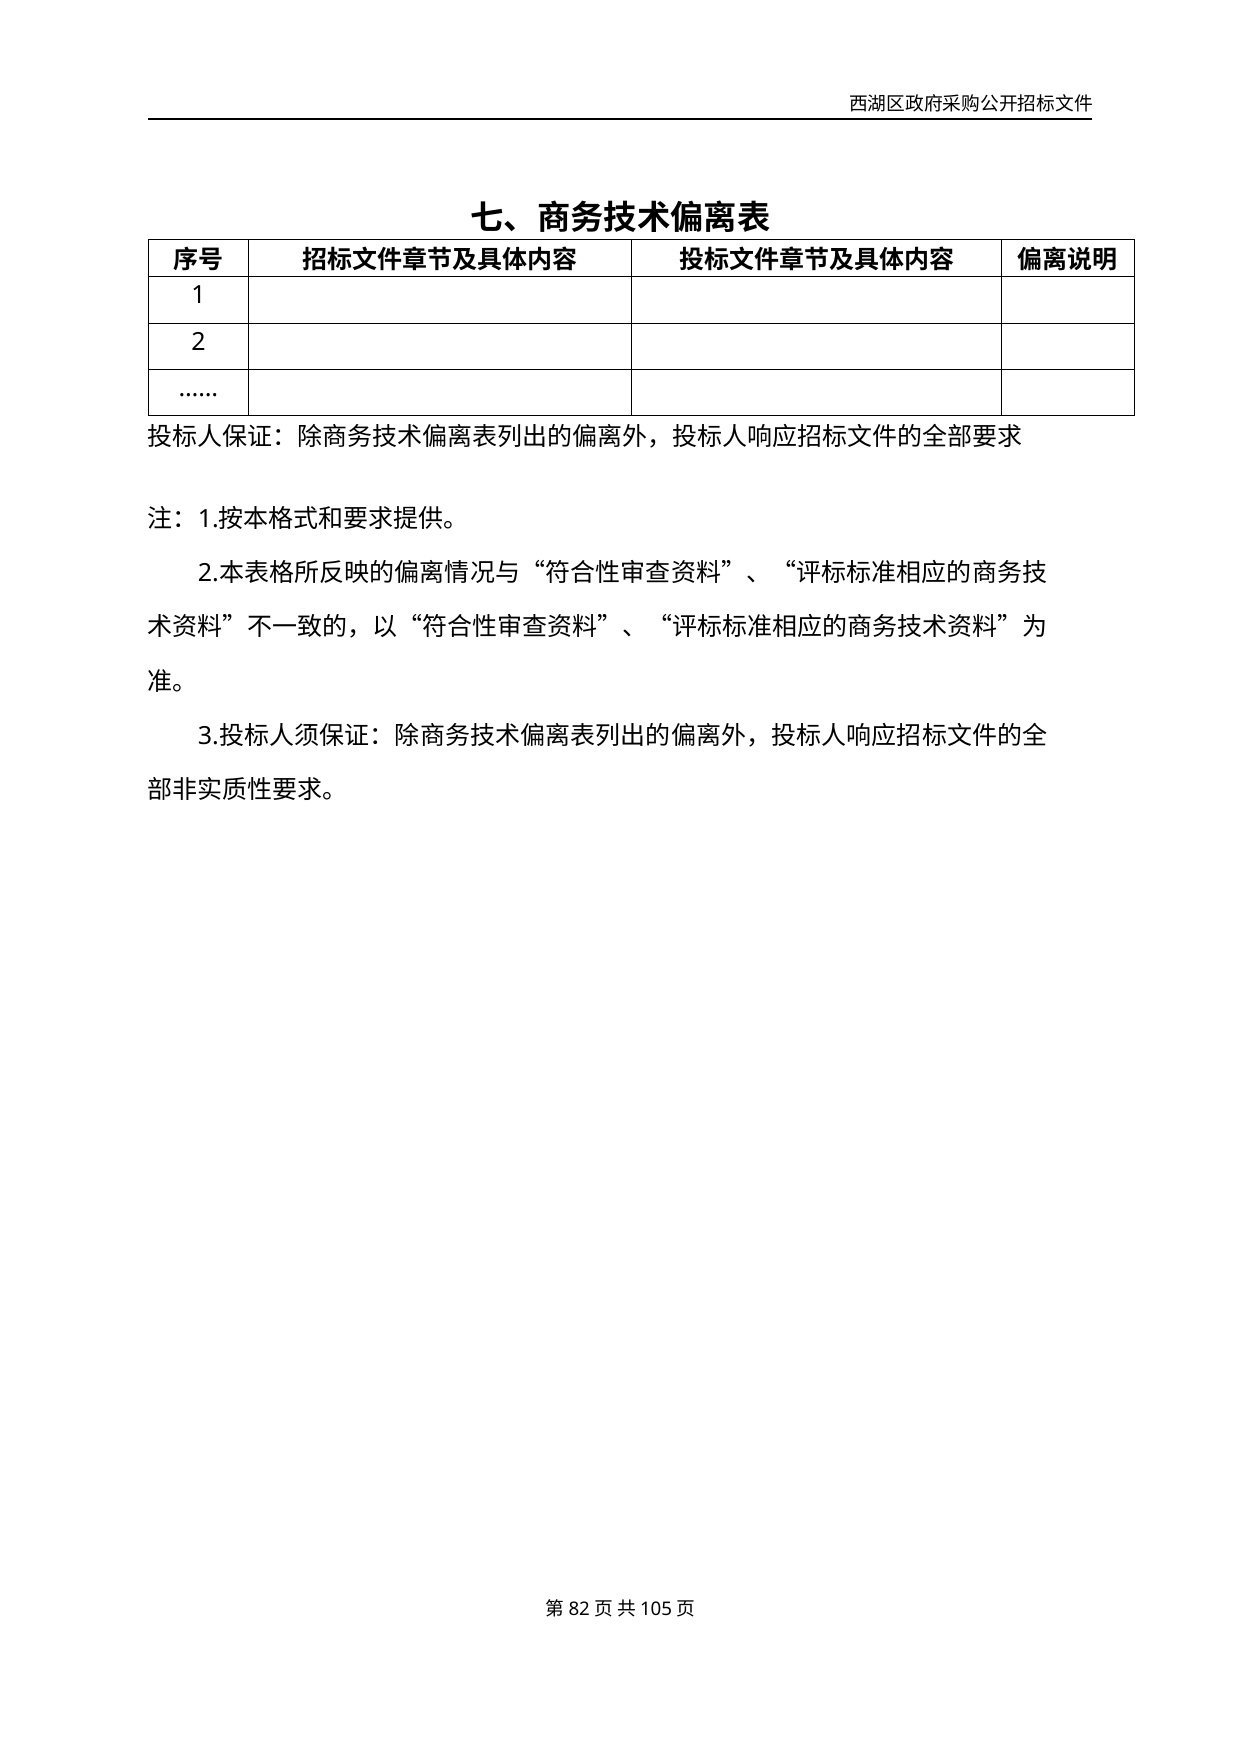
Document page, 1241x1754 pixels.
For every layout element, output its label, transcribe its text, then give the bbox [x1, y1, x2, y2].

table_cell …… [149, 370, 248, 415]
table_cell [249, 277, 631, 322]
table_cell [632, 277, 1001, 322]
table_cell [632, 324, 1001, 369]
table_header 序号 [149, 240, 248, 276]
text 投标人保证：除商务技术偏离表列出的偏离外，投标人响应招标文件的全部要求 [148, 416, 1092, 453]
table_cell [1002, 277, 1134, 322]
text 七、商务技术偏离表 [148, 190, 1092, 239]
table_cell [632, 370, 1001, 415]
text 3.投标人须保证：除商务技术偏离表列出的偏离外，投标人响应招标文件的全部非实质性要求。 [148, 716, 1049, 806]
table_cell 1 [149, 277, 248, 322]
table_cell 2 [149, 324, 248, 369]
table_cell [249, 370, 631, 415]
table_header 偏离说明 [1002, 240, 1134, 276]
table_header 招标文件章节及具体内容 [249, 240, 631, 276]
table_header 投标文件章节及具体内容 [632, 240, 1001, 276]
text 注：1.按本格式和要求提供。 [148, 498, 1049, 534]
text 2.本表格所反映的偏离情况与“符合性审查资料”、“评标标准相应的商务技术资料”不一致的，以“符合性审查资料”、“评标标准相应的商务技术资料”为准。 [148, 552, 1049, 697]
table_cell [1002, 370, 1134, 415]
table_cell [249, 324, 631, 369]
table_cell [1002, 324, 1134, 369]
